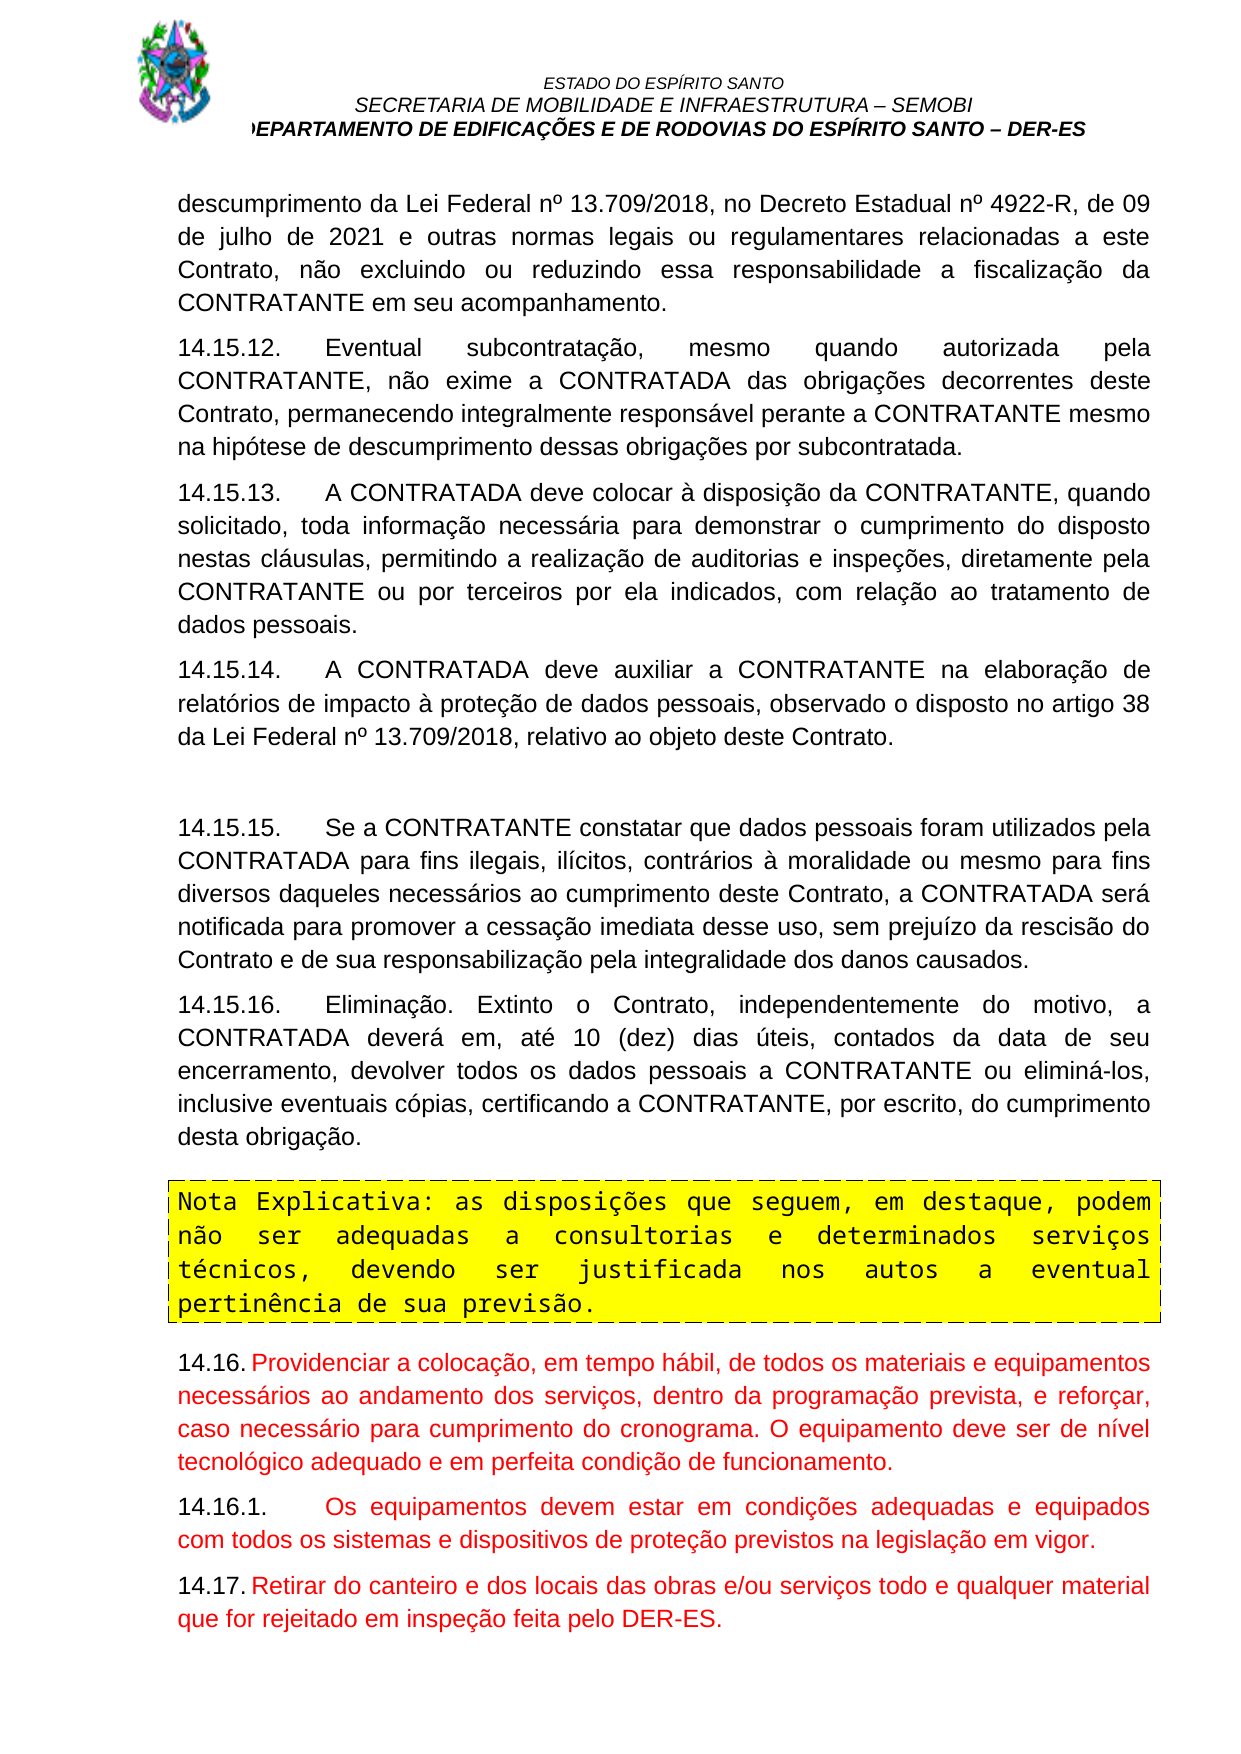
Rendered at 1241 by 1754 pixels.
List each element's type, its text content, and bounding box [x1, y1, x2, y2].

list Os equipamentos devem estar em condições adequadas e equipados com todos os sistemas e dispositivos de proteção previstos na legislação em vigor. [177, 1492, 1152, 1554]
list Providenciar a colocação, em tempo hábil, de todos os materiais e equipamentos necessários ao andamento dos serviços, dentro da programação prevista, e reforçar, caso necessário para cumprimento do cronograma. O equipamento deve ser de nível tecnológico adequado e em perfeita condição de funcionamento. [177, 1348, 1152, 1476]
list Eventual subcontratação, mesmo quando autorizada pela CONTRATANTE, não exime a CONTRATADA das obrigações decorrentes deste Contrato, permanecendo integralmente responsável perante a CONTRATANTE mesmo na hipótese de descumprimento dessas obrigações por subcontratada. [177, 333, 1152, 461]
list A CONTRATADA deve colocar à disposição da CONTRATANTE, quando solicitado, toda informação necessária para demonstrar o cumprimento do disposto nestas cláusulas, permitindo a realização de auditorias e inspeções, diretamente pela CONTRATANTE ou por terceiros por ela indicados, com relação ao tratamento de dados pessoais. [177, 478, 1152, 639]
list Se a CONTRATANTE constatar que dados pessoais foram utilizados pela CONTRATADA para fins ilegais, ilícitos, contrários à moralidade ou mesmo para fins diversos daqueles necessários ao cumprimento deste Contrato, a CONTRATADA será notificada para promover a cessação imediata desse uso, sem prejuízo da rescisão do Contrato e de sua responsabilização pela integralidade dos danos causados. [177, 813, 1152, 973]
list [177, 189, 1152, 317]
list Retirar do canteiro e dos locais das obras e/ou serviços todo e qualquer material que for rejeitado em inspeção feita pelo DER-ES. [177, 1571, 1152, 1633]
list Eliminação. Extinto o Contrato, independentemente do motivo, a CONTRATADA deverá em, até 10 (dez) dias úteis, contados da data de seu encerramento, devolver todos os dados pessoais a CONTRATANTE ou eliminá-los, inclusive eventuais cópias, certificando a CONTRATANTE, por escrito, do cumprimento desta obrigação. [177, 990, 1152, 1151]
list A CONTRATADA deve auxiliar a CONTRATANTE na elaboração de relatórios de impacto à proteção de dados pessoais, observado o disposto no artigo 38 da Lei Federal nº 13.709/2018, relativo ao objeto deste Contrato. [177, 656, 1152, 750]
text Nota Explicativa: as disposições que seguem, em destaque, podem não ser adequadas a consultorias e determinados serviços técnicos, devendo ser justificada nos autos a eventual pertinência de sua previsão. [168, 1180, 1161, 1323]
